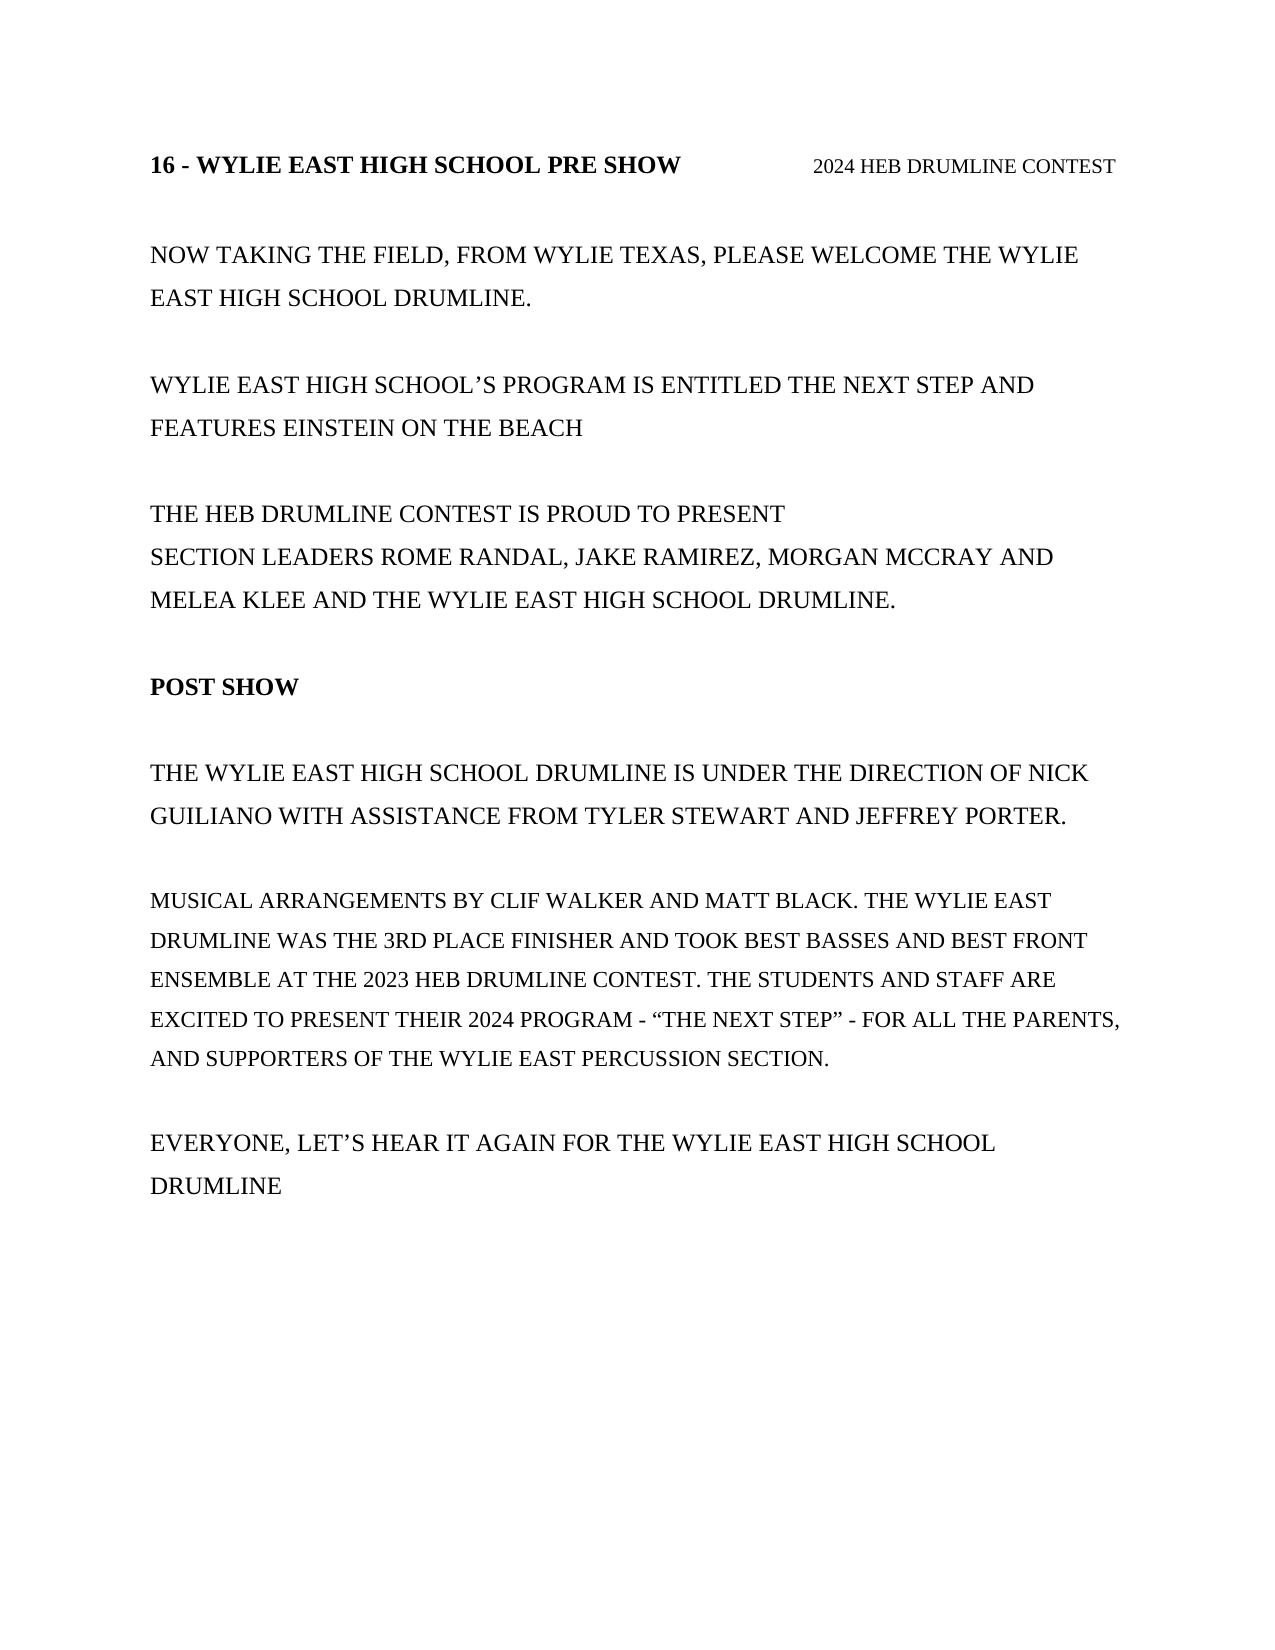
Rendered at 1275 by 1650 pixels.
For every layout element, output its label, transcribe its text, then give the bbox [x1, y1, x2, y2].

text THE Wylie East High School DRUMLINE IS UNDER THE DIRECTION OF Nick Guiliano WITH ASSISTANCE FROM Tyler Stewart and Jeffrey Porter. [150, 758, 1125, 830]
text POST SHOW [150, 672, 1125, 700]
text Wylie East High School’S PROGRAM is entitled The Next Step And FEATURES Einstein on the Beach [150, 370, 1125, 442]
text 16 - Wylie East High School PRE SHOW 2024 HEB DRUMLINE CONTEST [150, 150, 1125, 179]
text Musical Arrangements by Clif Walker and Matt Black. The Wylie East Drumline was the 3rd place finisher and took Best Basses and Best Front Ensemble at the 2023 HEB Drumline Contest. The Students and staff are excited to present their 2024 program - “the Next Step” - for all the parents, and supporters of the Wylie East Percussion Section. [150, 887, 1125, 1072]
text now taking the field, from Wylie Texas, Please welcome the Wylie East High School drumline. [150, 240, 1125, 312]
text SECTION LEADERS Rome Randal, Jake Ramirez, Morgan McCray and Melea Klee AND THE Wylie East High School drumline. [150, 542, 1125, 614]
text EVERYONE, LET’S HEAR IT AGAIN FOR THE Wylie East High School DRUMLINE [150, 1128, 1125, 1200]
text The HEB DRUMLINE Contest is proud to present [150, 499, 1125, 528]
